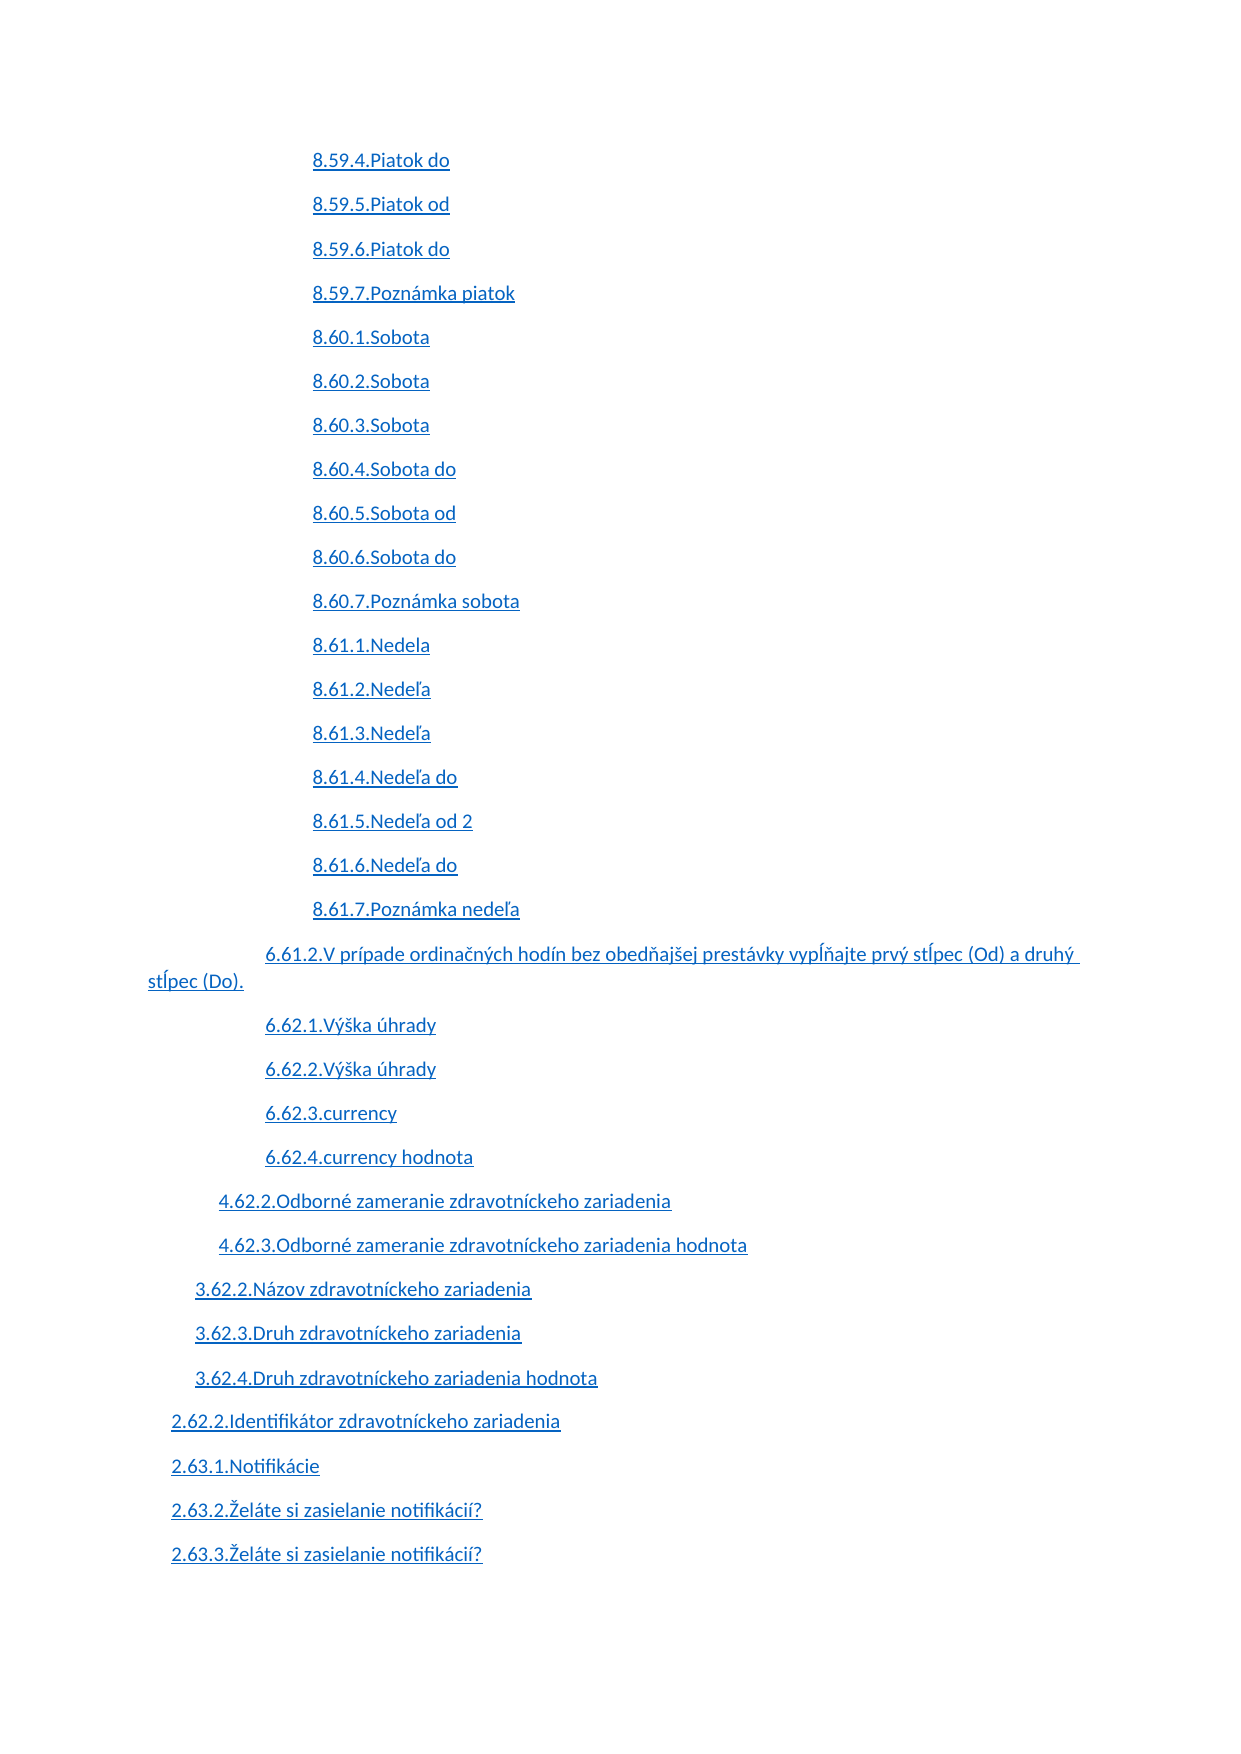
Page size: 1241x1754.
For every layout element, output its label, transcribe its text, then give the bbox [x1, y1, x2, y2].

text 8.59.7.Poznámka piatok [148, 280, 1093, 305]
text 8.61.7.Poznámka nedeľa [148, 897, 1093, 922]
text 8.61.6.Nedeľa do [148, 853, 1093, 878]
text 4.62.2.Odborné zameranie zdravotníckeho zariadenia [148, 1188, 1093, 1214]
text 8.61.2.Nedeľa [148, 676, 1093, 702]
text 8.60.6.Sobota do [148, 544, 1093, 569]
text 3.62.2.Názov zdravotníckeho zariadenia [148, 1277, 1093, 1302]
text 6.62.1.Výška úhrady [148, 1012, 1093, 1038]
text 6.61.2.V prípade ordinačných hodín bez obedňajšej prestávky vypĺňajte prvý stĺpec (Od) a druhý stĺpec (Do). [148, 941, 1093, 993]
text 8.59.4.Piatok do [148, 148, 1093, 173]
text 8.59.6.Piatok do [148, 236, 1093, 261]
text 8.61.1.Nedela [148, 632, 1093, 658]
text 8.59.5.Piatok od [148, 192, 1093, 217]
text 8.60.4.Sobota do [148, 456, 1093, 481]
text 2.63.3.Želáte si zasielanie notifikácií? [148, 1541, 1093, 1566]
text 3.62.3.Druh zdravotníckeho zariadenia [148, 1321, 1093, 1346]
text 8.60.3.Sobota [148, 412, 1093, 437]
text 8.61.4.Nedeľa do [148, 764, 1093, 790]
text 8.60.5.Sobota od [148, 500, 1093, 526]
text 8.60.2.Sobota [148, 368, 1093, 393]
text 8.61.3.Nedeľa [148, 720, 1093, 746]
text 3.62.4.Druh zdravotníckeho zariadenia hodnota [148, 1365, 1093, 1390]
text 8.61.5.Nedeľa od 2 [148, 808, 1093, 834]
text 2.63.2.Želáte si zasielanie notifikácií? [148, 1497, 1093, 1522]
text 2.62.2.Identifikátor zdravotníckeho zariadenia [148, 1409, 1093, 1434]
text 8.60.7.Poznámka sobota [148, 588, 1093, 614]
text 2.63.1.Notifikácie [148, 1453, 1093, 1478]
text 6.62.4.currency hodnota [148, 1144, 1093, 1170]
text 8.60.1.Sobota [148, 324, 1093, 349]
text 6.62.2.Výška úhrady [148, 1056, 1093, 1082]
text 6.62.3.currency [148, 1100, 1093, 1126]
text 4.62.3.Odborné zameranie zdravotníckeho zariadenia hodnota [148, 1232, 1093, 1258]
